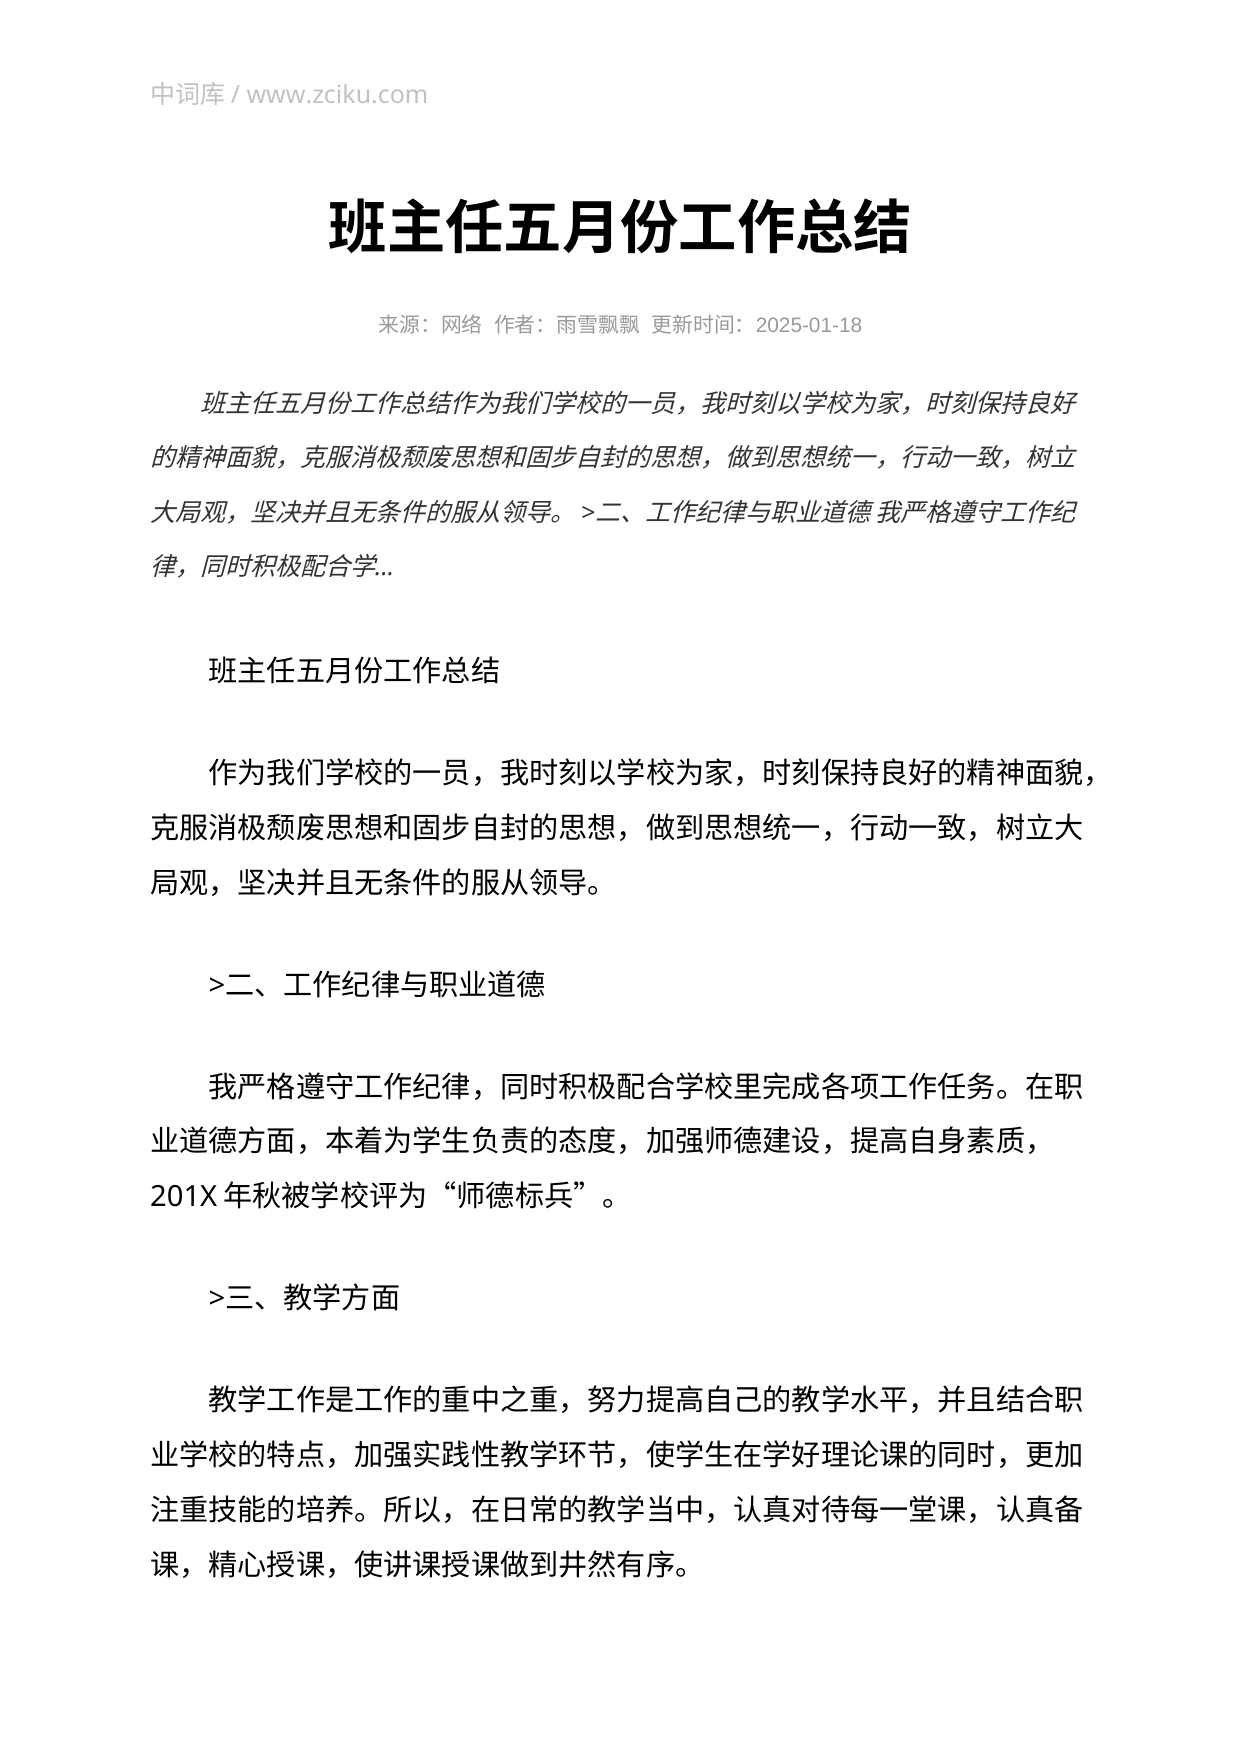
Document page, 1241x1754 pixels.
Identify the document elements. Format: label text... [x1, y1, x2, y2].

text >三、教学方面 [150, 1275, 1090, 1317]
text 来源：网络 作者：雨雪飘飘 更新时间：2025-01-18 [150, 313, 1090, 337]
text 作为我们学校的一员，我时刻以学校为家，时刻保持良好的精神面貌，克服消极颓废思想和固步自封的思想，做到思想统一，行动一致，树立大局观，坚决并且无条件的服从领导。 [150, 749, 1090, 902]
text 班主任五月份工作总结 [150, 648, 1090, 690]
text >二、工作纪律与职业道德 [150, 961, 1090, 1003]
text 教学工作是工作的重中之重，努力提高自己的教学水平，并且结合职业学校的特点，加强实践性教学环节，使学生在学好理论课的同时，更加注重技能的培养。所以，在日常的教学当中，认真对待每一堂课，认真备课，精心授课，使讲课授课做到井然有序。 [150, 1377, 1090, 1584]
text 班主任五月份工作总结作为我们学校的一员，我时刻以学校为家，时刻保持良好的精神面貌，克服消极颓废思想和固步自封的思想，做到思想统一，行动一致，树立大局观，坚决并且无条件的服从领导。 >二、工作纪律与职业道德 我严格遵守工作纪律，同时积极配合学... [150, 383, 1090, 583]
text 我严格遵守工作纪律，同时积极配合学校里完成各项工作任务。在职业道德方面，本着为学生负责的态度，加强师德建设，提高自身素质，201X年秋被学校评为“师德标兵”。 [150, 1063, 1090, 1215]
subtitle 班主任五月份工作总结 [150, 181, 1090, 266]
